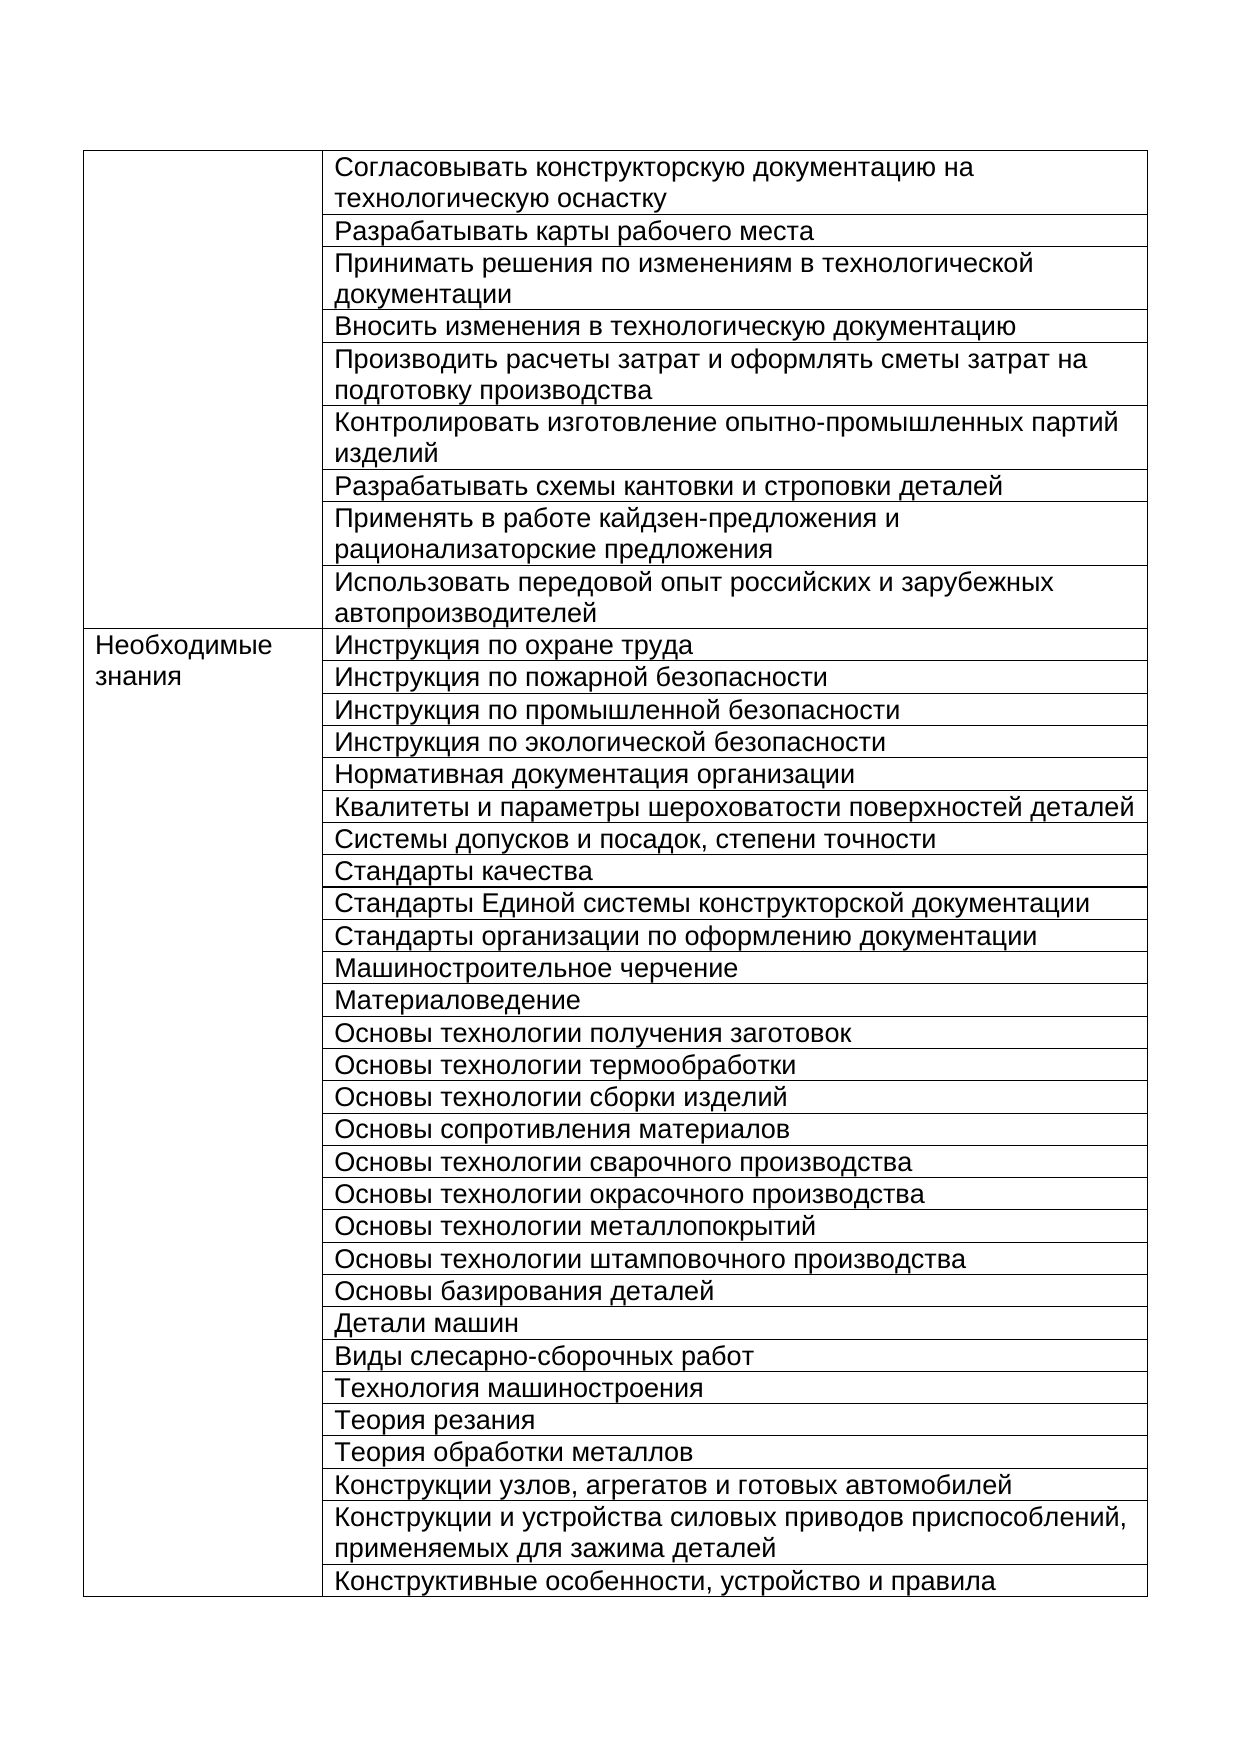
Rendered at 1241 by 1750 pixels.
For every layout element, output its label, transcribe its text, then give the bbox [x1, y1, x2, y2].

table_cell Применять в работе кайдзен-предложения и рационализаторские предложения [323, 502, 1147, 564]
table_cell Основы технологии сборки изделий [323, 1081, 1147, 1112]
table_cell Использовать передовой опыт российских и зарубежных автопроизводителей [323, 566, 1147, 628]
table_cell Основы технологии термообработки [323, 1049, 1147, 1080]
table_cell Инструкция по промышленной безопасности [323, 694, 1147, 725]
table_cell Нормативная документация организации [323, 758, 1147, 789]
table_cell Стандарты организации по оформлению документации [323, 920, 1147, 951]
table_cell Основы сопротивления материалов [323, 1114, 1147, 1145]
table_cell Стандарты Единой системы конструкторской документации [323, 888, 1147, 919]
table_cell Необходимые знания [84, 629, 322, 1596]
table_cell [323, 1565, 1147, 1596]
table_cell Конструкции узлов, агрегатов и готовых автомобилей [323, 1469, 1147, 1500]
table_cell Системы допусков и посадок, степени точности [323, 823, 1147, 854]
table_cell Принимать решения по изменениям в технологической документации [323, 247, 1147, 309]
table_cell Согласовывать конструкторскую документацию на технологическую оснастку [323, 151, 1147, 213]
table_cell Контролировать изготовление опытно-промышленных партий изделий [323, 406, 1147, 469]
table_cell Квалитеты и параметры шероховатости поверхностей деталей [323, 791, 1147, 822]
table_cell Основы технологии штамповочного производства [323, 1243, 1147, 1274]
table_cell Инструкция по охране труда [323, 629, 1147, 660]
table_cell Инструкция по экологической безопасности [323, 726, 1147, 757]
table_cell Материаловедение [323, 984, 1147, 1016]
table_cell Технология машиностроения [323, 1372, 1147, 1403]
table_cell Разрабатывать схемы кантовки и строповки деталей [323, 470, 1147, 501]
table_cell Теория обработки металлов [323, 1436, 1147, 1468]
table_cell Основы технологии сварочного производства [323, 1146, 1147, 1177]
table_cell Основы технологии получения заготовок [323, 1017, 1147, 1048]
table_cell Производить расчеты затрат и оформлять сметы затрат на подготовку производства [323, 343, 1147, 405]
table_cell Основы технологии окрасочного производства [323, 1178, 1147, 1209]
table_cell Детали машин [323, 1307, 1147, 1338]
table_cell Основы базирования деталей [323, 1275, 1147, 1306]
table_cell Инструкция по пожарной безопасности [323, 661, 1147, 693]
table_cell Вносить изменения в технологическую документацию [323, 310, 1147, 342]
table_cell Теория резания [323, 1404, 1147, 1435]
table_cell Виды слесарно-сборочных работ [323, 1340, 1147, 1371]
table_cell Машиностроительное черчение [323, 952, 1147, 983]
table_cell Стандарты качества [323, 855, 1147, 886]
table_cell Основы технологии металлопокрытий [323, 1210, 1147, 1242]
table_cell Конструкции и устройства силовых приводов приспособлений, применяемых для зажима деталей [323, 1501, 1147, 1563]
table_cell Разрабатывать карты рабочего места [323, 215, 1147, 246]
